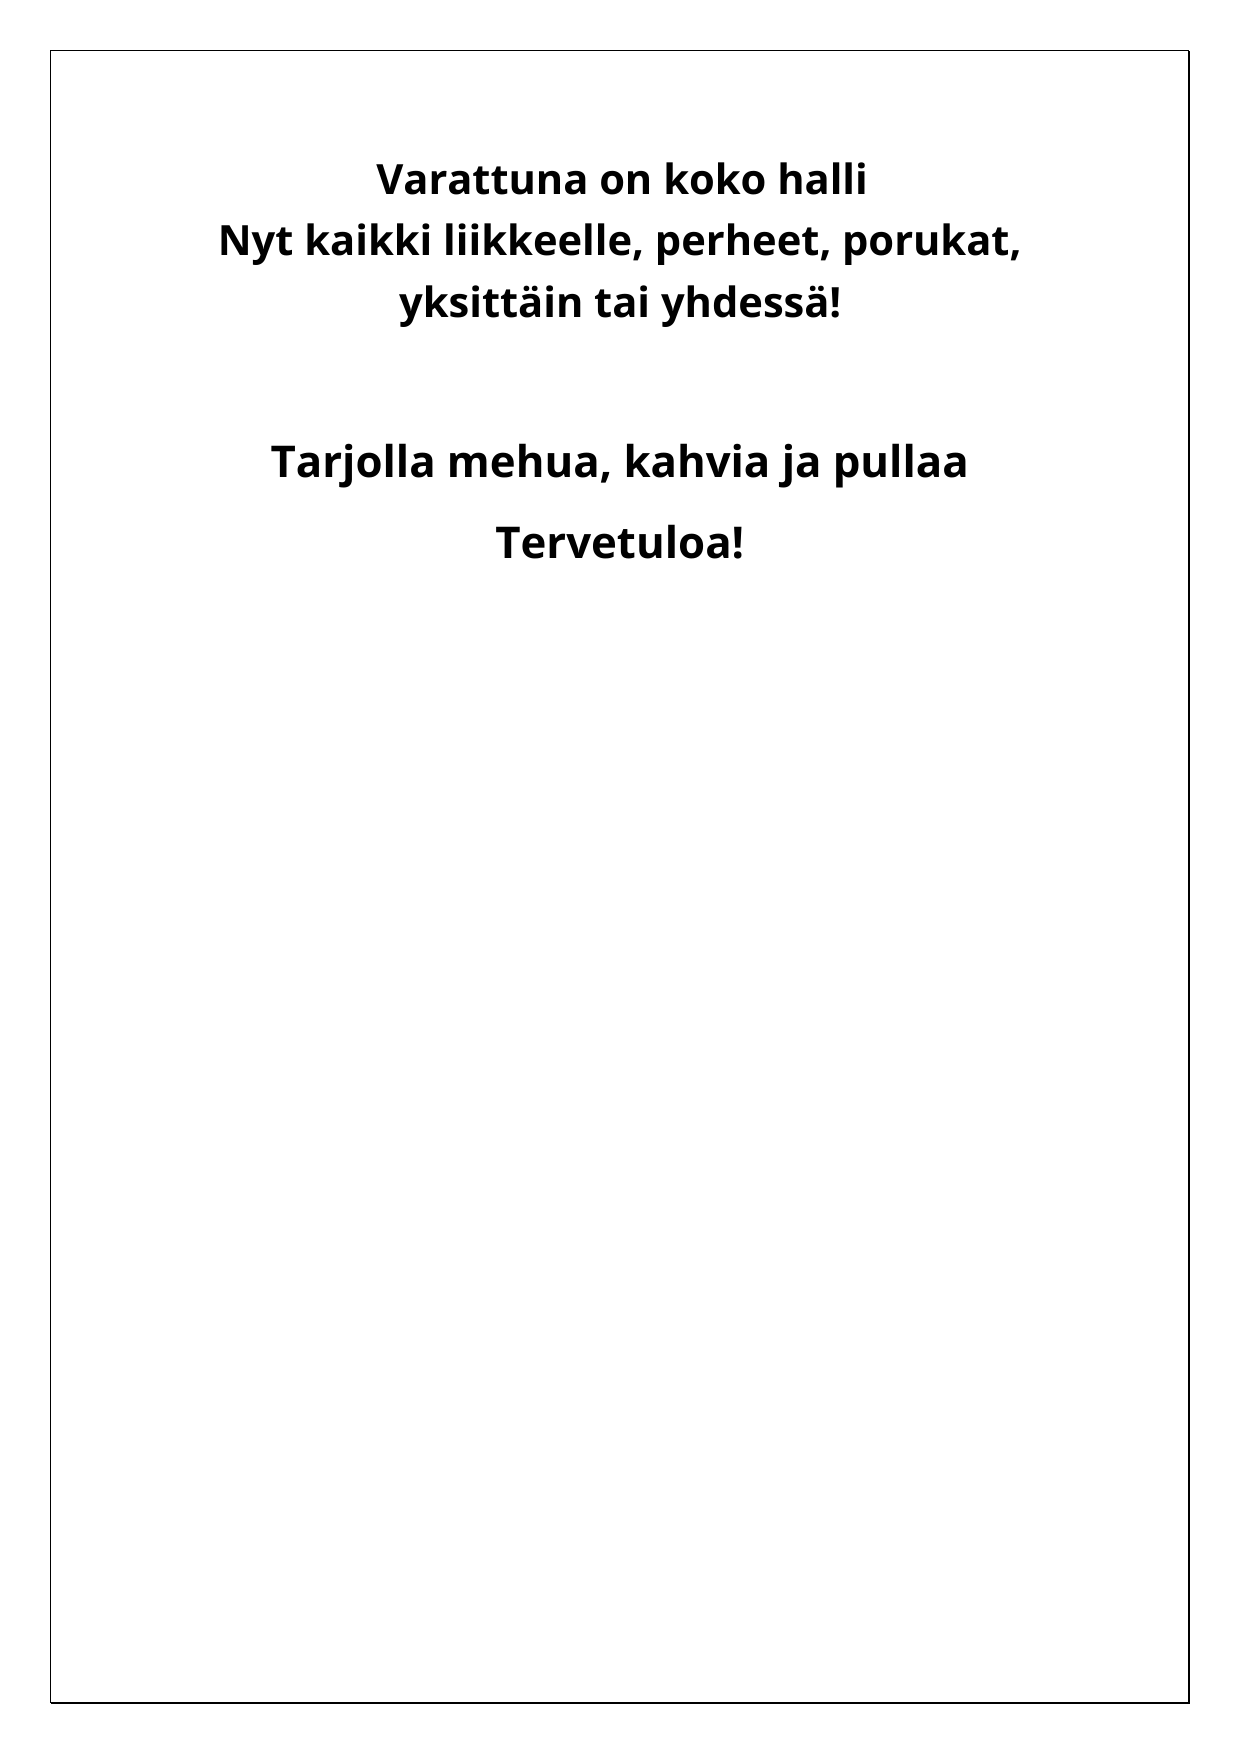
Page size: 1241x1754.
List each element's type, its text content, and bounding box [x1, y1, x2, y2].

text Tarjolla mehua, kahvia ja pullaa [120, 431, 1119, 491]
text Tervetuloa! [120, 512, 1119, 572]
text Varattuna on koko halli [120, 150, 1124, 207]
text Nyt kaikki liikkeelle, perheet, porukat, yksittäin tai yhdessä! [120, 211, 1119, 329]
